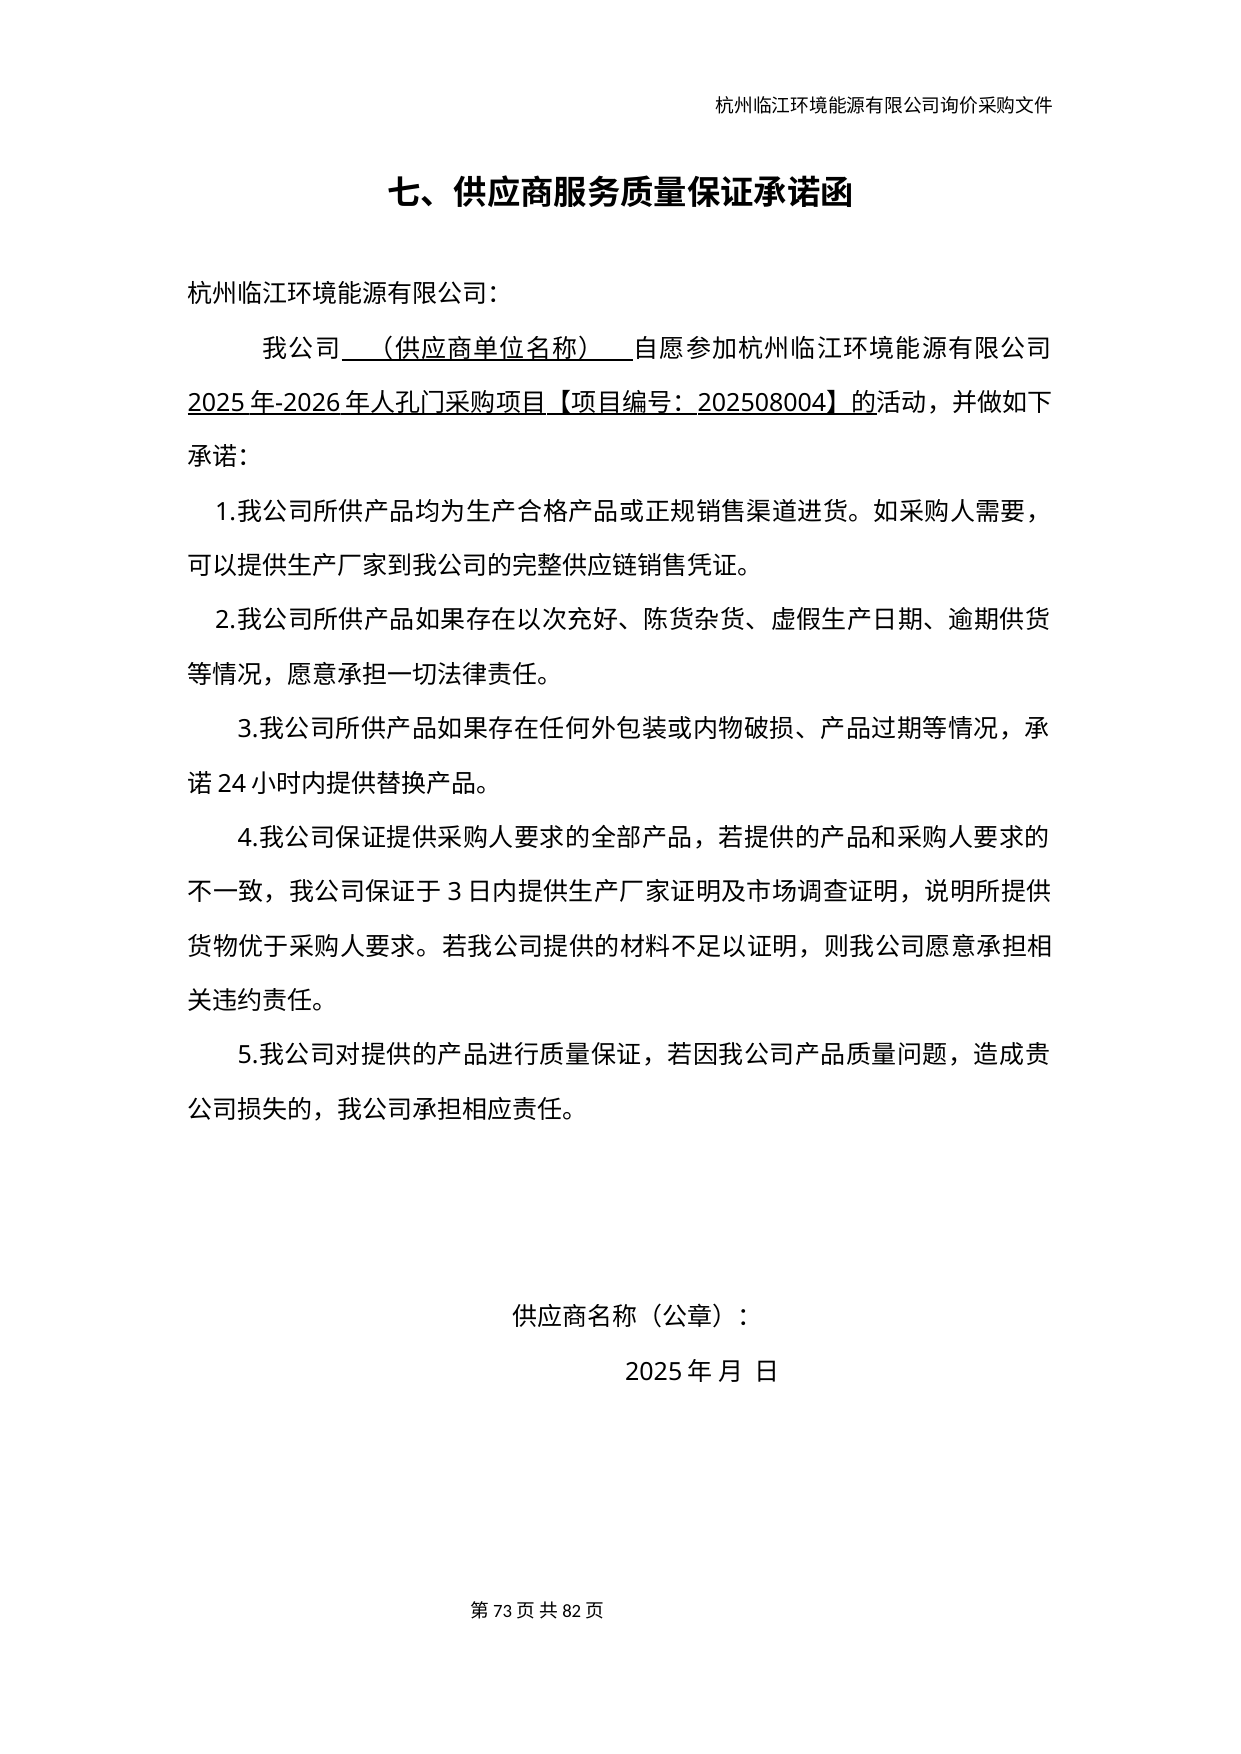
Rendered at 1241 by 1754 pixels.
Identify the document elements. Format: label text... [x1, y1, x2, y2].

text 我公司 （供应商单位名称） 自愿参加杭州临江环境能源有限公司 2025年-2026年人孔门采购项目【项目编号：202508004】的活动，并做如下承诺： [187, 328, 1053, 473]
text 5.我公司对提供的产品进行质量保证，若因我公司产品质量问题，造成贵公司损失的，我公司承担相应责任。 [187, 1035, 1053, 1126]
text 2.我公司所供产品如果存在以次充好、陈货杂货、虚假生产日期、逾期供货等情况，愿意承担一切法律责任。 [187, 600, 1053, 691]
text 3.我公司所供产品如果存在任何外包装或内物破损、产品过期等情况，承诺24小时内提供替换产品。 [187, 709, 1053, 799]
text 七、供应商服务质量保证承诺函 [187, 158, 1053, 223]
text 2025年 月 日 [187, 1351, 1053, 1387]
text 杭州临江环境能源有限公司： [187, 274, 1053, 310]
text 4.我公司保证提供采购人要求的全部产品，若提供的产品和采购人要求的不一致，我公司保证于3日内提供生产厂家证明及市场调查证明，说明所提供货物优于采购人要求。若我公司提供的材料不足以证明，则我公司愿意承担相关违约责任。 [187, 817, 1053, 1017]
text 供应商名称（公章）： [187, 1297, 1053, 1333]
text 1.我公司所供产品均为生产合格产品或正规销售渠道进货。如采购人需要，可以提供生产厂家到我公司的完整供应链销售凭证。 [187, 491, 1053, 582]
